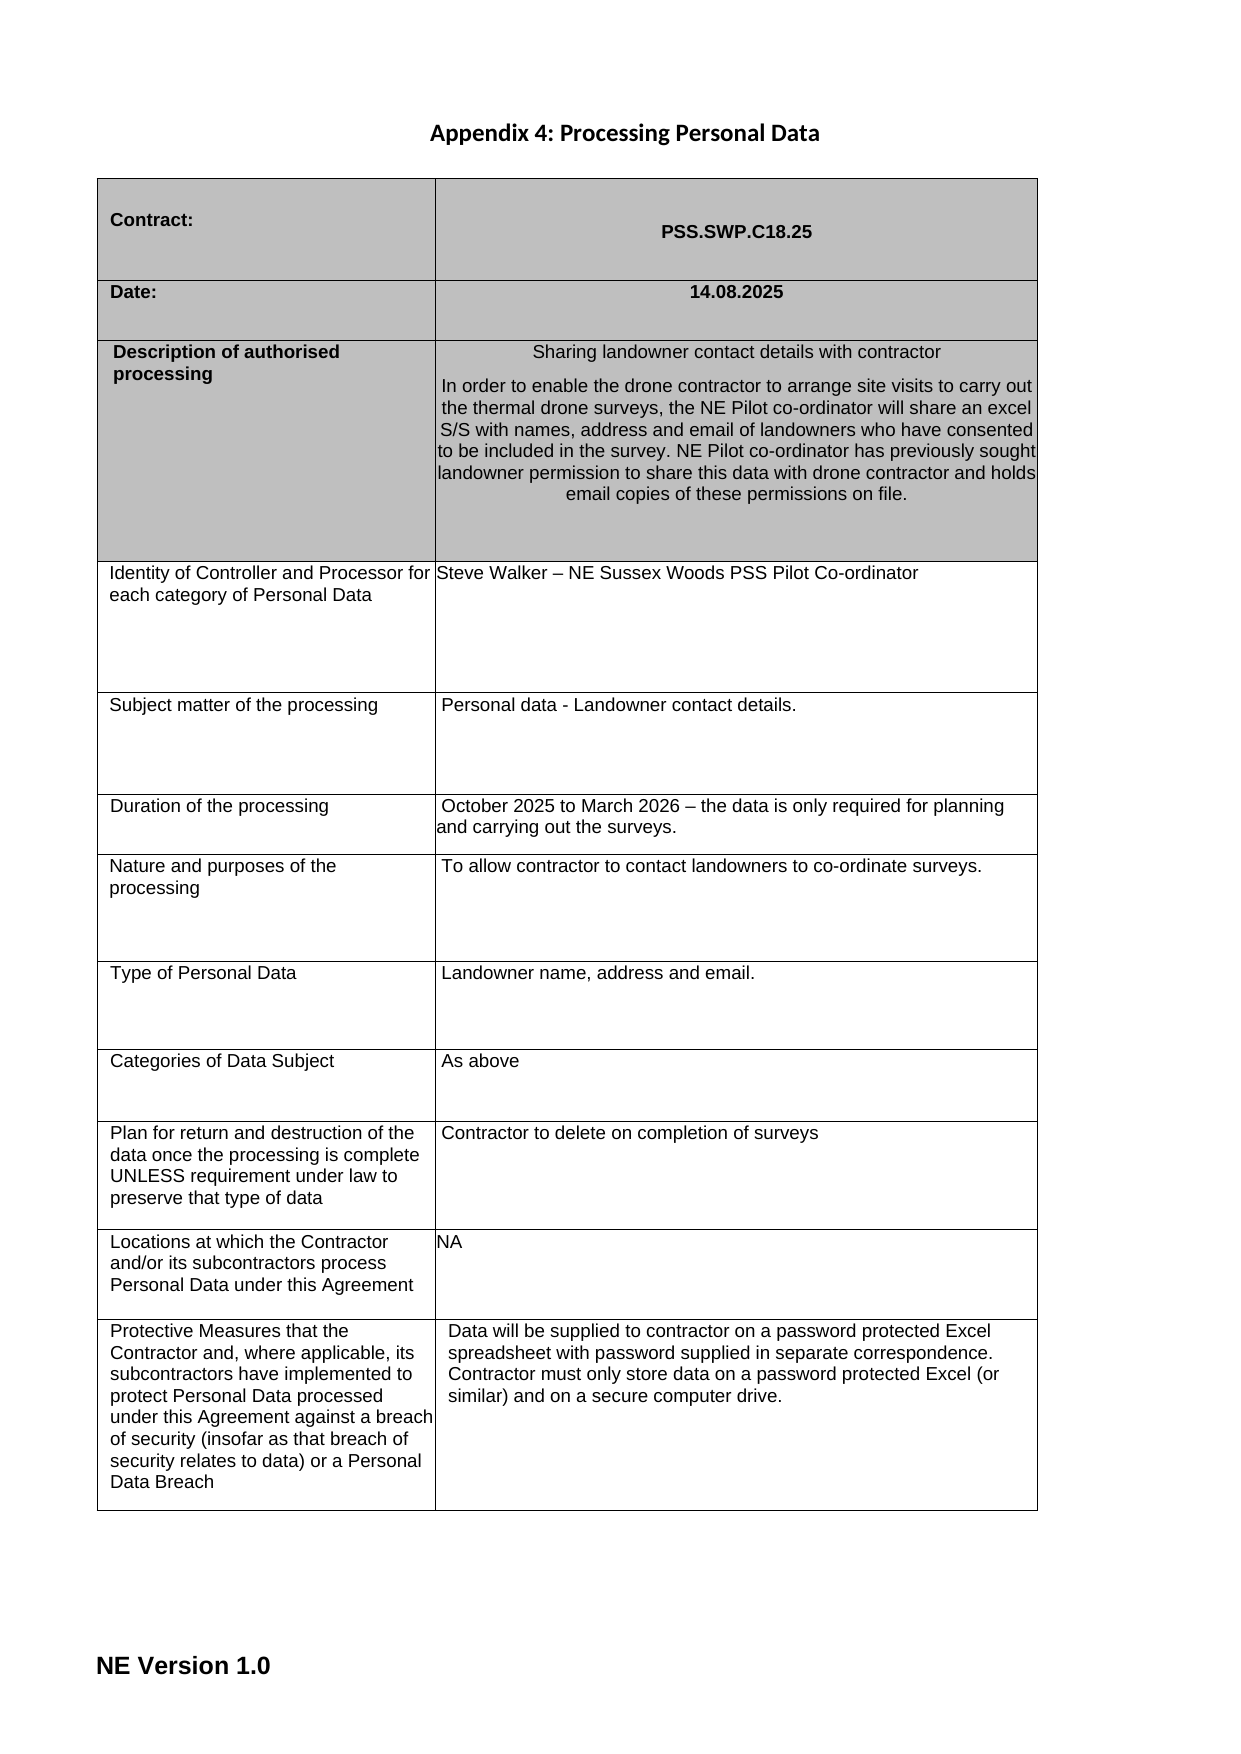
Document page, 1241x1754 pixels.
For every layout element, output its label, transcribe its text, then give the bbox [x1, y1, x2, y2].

table_cell Personal data - Landowner contact details. [436, 693, 1037, 793]
table_header [98, 179, 435, 208]
table_cell Locations at which the Contractor and/or its subcontractors process Personal Data under this Agreement [98, 1230, 435, 1319]
table_cell Description of authorised processing [98, 341, 435, 561]
table_cell Categories of Data Subject [98, 1050, 435, 1121]
table_cell 14.08.2025 [436, 281, 1037, 340]
table_cell Subject matter of the processing [98, 693, 435, 793]
table_cell Type of Personal Data [98, 962, 435, 1048]
table_cell Steve Walker – NE Sussex Woods PSS Pilot Co-ordinator [436, 562, 1037, 692]
table_cell Data will be supplied to contractor on a password protected Excel spreadsheet with password supplied in separate correspondence. Contractor must only store data on a password protected Excel (or similar) and on a secure computer drive. [436, 1320, 1037, 1510]
table_cell Contractor to delete on completion of surveys [436, 1122, 1037, 1229]
table_cell As above [436, 1050, 1037, 1121]
table_cell October 2025 to March 2026 – the data is only required for planning and carrying out the surveys. [436, 795, 1037, 854]
table_cell Landowner name, address and email. [436, 962, 1037, 1048]
table_cell Plan for return and destruction of the data once the processing is complete UNLESS requirement under law to preserve that type of data [98, 1122, 435, 1229]
table_cell Date: [98, 281, 435, 340]
table_cell NA [436, 1230, 1037, 1319]
table_cell Nature and purposes of the processing [98, 855, 435, 961]
table_cell Identity of Controller and Processor for each category of Personal Data [98, 562, 435, 692]
table_cell Duration of the processing [98, 795, 435, 854]
table_header [436, 179, 1037, 196]
table_cell Protective Measures that the Contractor and, where applicable, its subcontractors have implemented to protect Personal Data processed under this Agreement against a breach of security (insofar as that breach of security relates to data) or a Personal Data Breach [98, 1320, 435, 1510]
table_cell Sharing landowner contact details with contractor In order to enable the drone contractor to arrange site visits to carry out the thermal drone surveys, the NE Pilot co-ordinator will share an excel S/S with names, address and email of landowners who have consented to be included in the survey. NE Pilot co-ordinator has previously sought landowner permission to share this data with drone contractor and holds email copies of these permissions on file. [436, 341, 1037, 561]
text Appendix 4: Processing Personal Data [96, 117, 1154, 147]
table_cell PSS.SWP.C18.25 [436, 196, 1037, 280]
table_cell Contract: [98, 208, 435, 280]
table_cell To allow contractor to contact landowners to co-ordinate surveys. [436, 855, 1037, 961]
